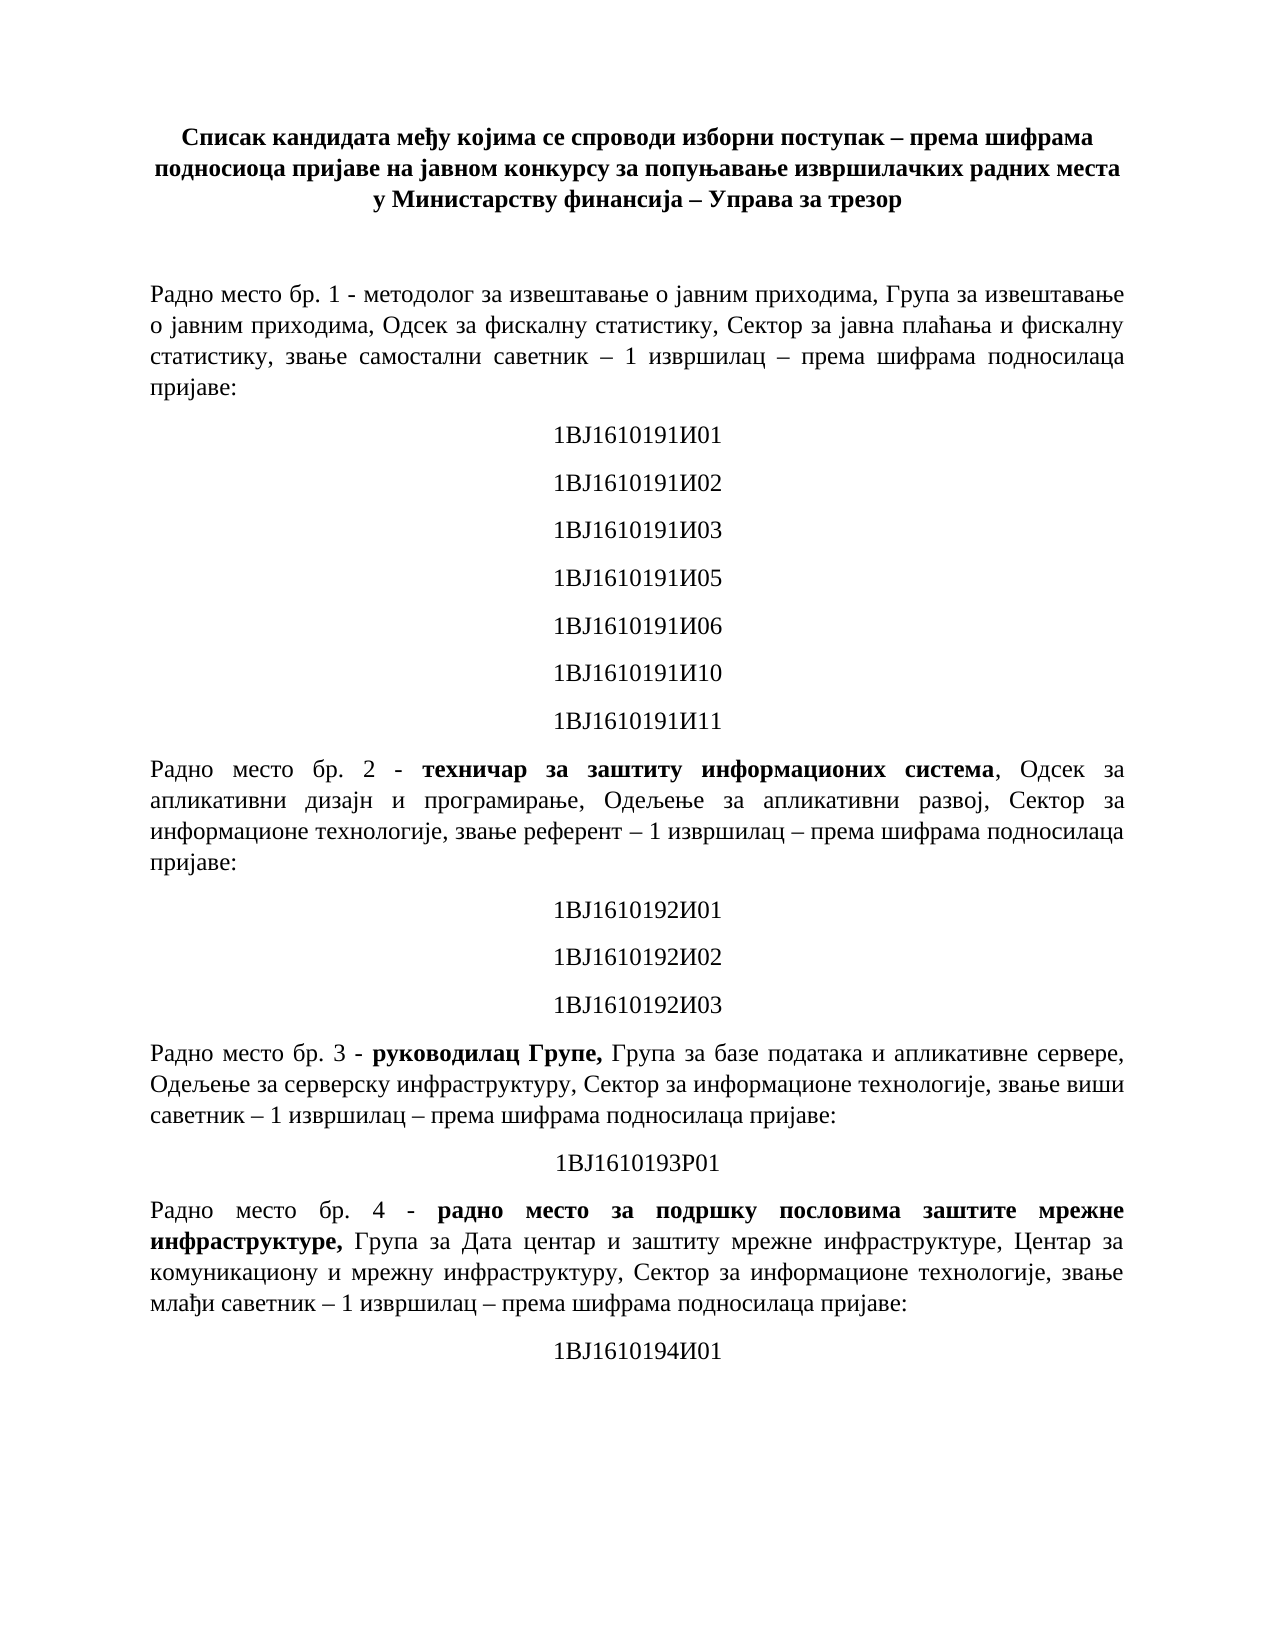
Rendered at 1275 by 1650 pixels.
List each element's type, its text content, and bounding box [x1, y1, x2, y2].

text Радно место бр. 4 - радно место за подршку пословима заштите мрежне инфраструктуре, Група за Дата центар и заштиту мрежне инфраструктуре, Центар за комуникациону и мрежну инфраструктуру, Сектор за информационе технологије, звање млађи саветник – 1 извршилац – према шифрама подносилаца пријаве: [150, 1195, 1125, 1317]
text 1ВЈ1610191И05 [150, 563, 1125, 592]
text 1ВЈ1610191И06 [150, 611, 1125, 639]
text Радно место бр. 1 - методолог за извештавање о јавним приходима, Група за извештавање о јавним приходима, Одсек за фискалну статистику, Сектор за јавна плаћања и фискалну статистику, звање самостални саветник – 1 извршилац – према шифрама подносилаца пријаве: [150, 279, 1125, 401]
text 1ВЈ1610191И10 [150, 658, 1125, 687]
text Радно место бр. 3 - руководилац Групе, Група за базе података и апликативне сервере, Одељење за серверску инфраструктуру, Сектор за информационе технологије, звање виши саветник – 1 извршилац – према шифрама подносилаца пријаве: [150, 1038, 1125, 1129]
text 1ВЈ1610193Р01 [150, 1148, 1125, 1176]
text Радно место бр. 2 - техничар за заштиту информационих система, Одсек за апликативни дизајн и програмирање, Одељење за апликативни развој, Сектор за информационе технологије, звање референт – 1 извршилац – према шифрама подносилаца пријаве: [150, 754, 1125, 876]
text 1ВЈ1610191И02 [150, 468, 1125, 496]
text 1ВЈ1610192И03 [150, 990, 1125, 1019]
text 1ВЈ1610191И03 [150, 515, 1125, 544]
text 1ВЈ1610194И01 [150, 1336, 1125, 1365]
text 1ВЈ1610192И02 [150, 942, 1125, 971]
text 1ВЈ1610192И01 [150, 895, 1125, 923]
text 1ВЈ1610191И01 [150, 420, 1125, 449]
text 1ВЈ1610191И11 [150, 706, 1125, 735]
text Списак кандидата међу којима се спроводи изборни поступак – према шифрама подносиоца пријаве на јавном конкурсу за попуњавање извршилачких радних места у Министарству финансија – Управа за трезор [150, 122, 1125, 212]
